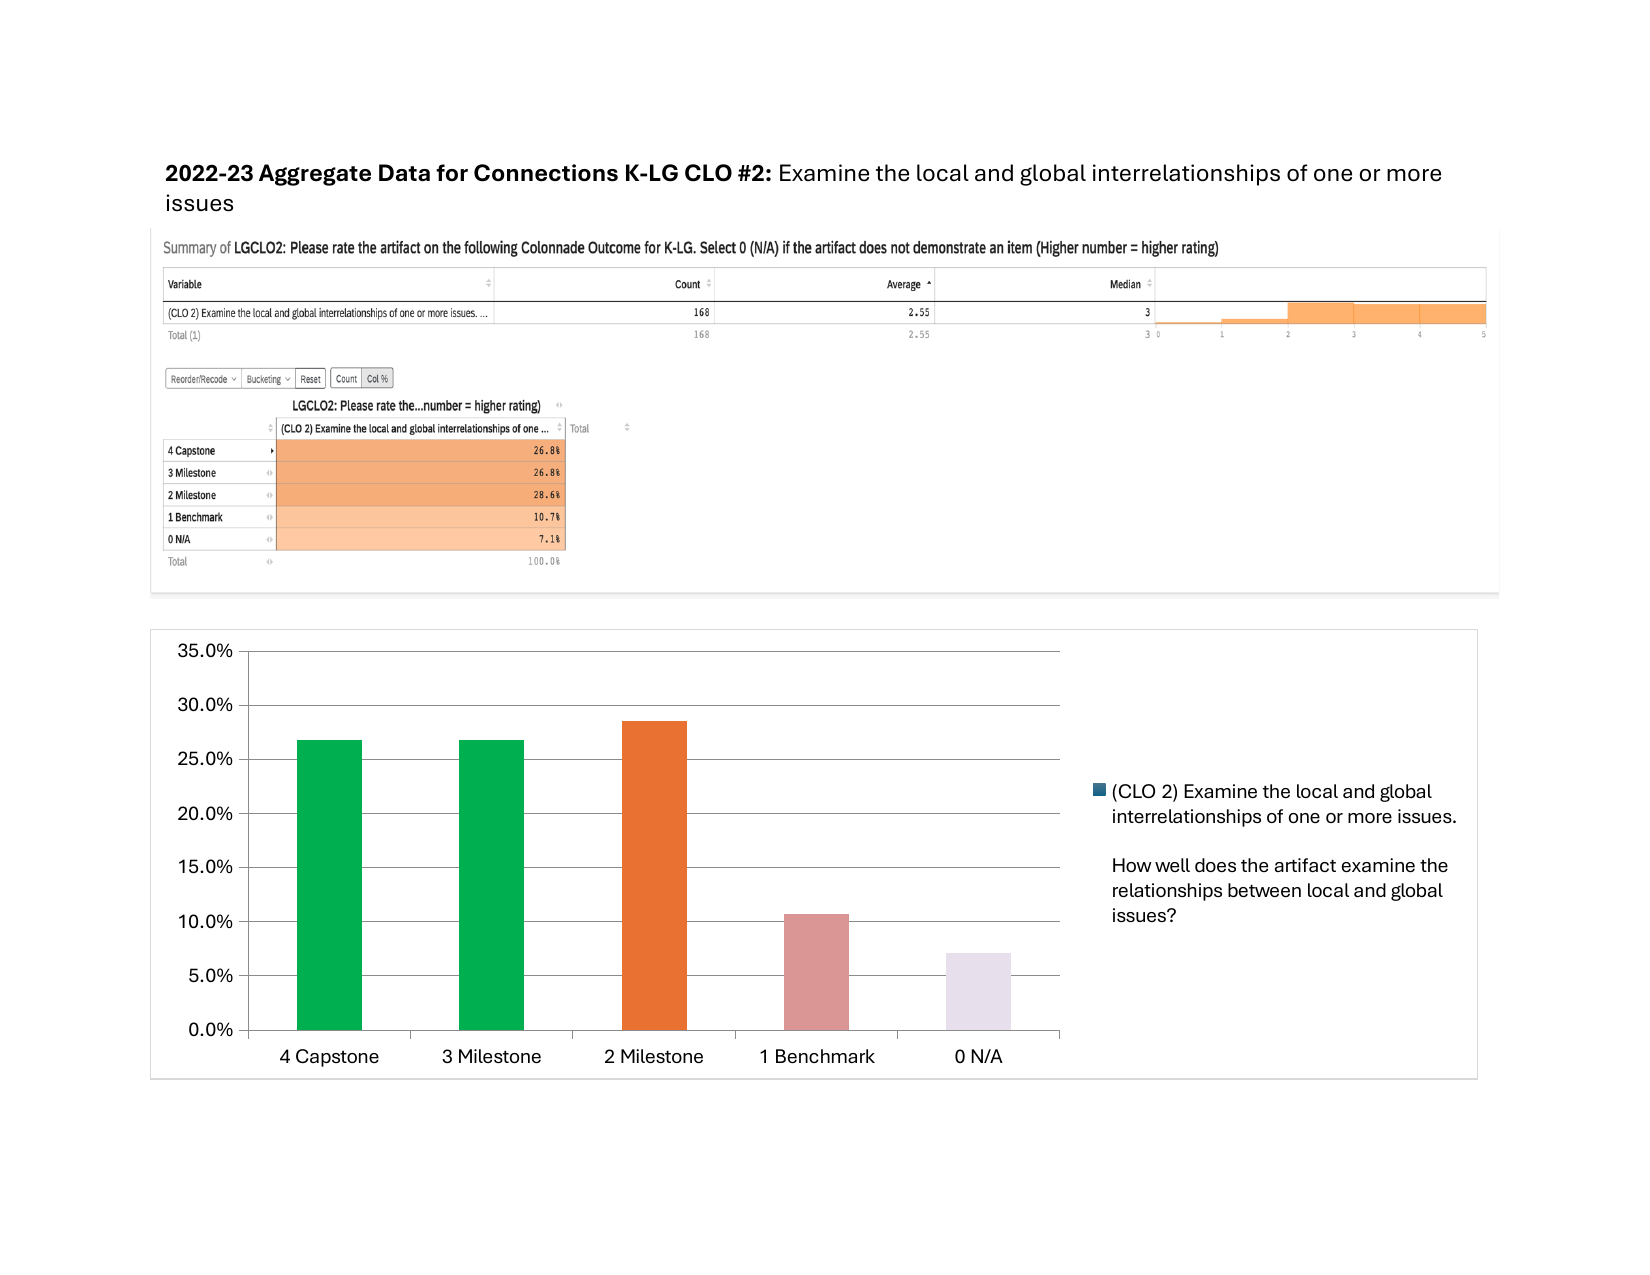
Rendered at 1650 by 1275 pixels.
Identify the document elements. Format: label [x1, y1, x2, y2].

picture [150, 228, 1500, 599]
